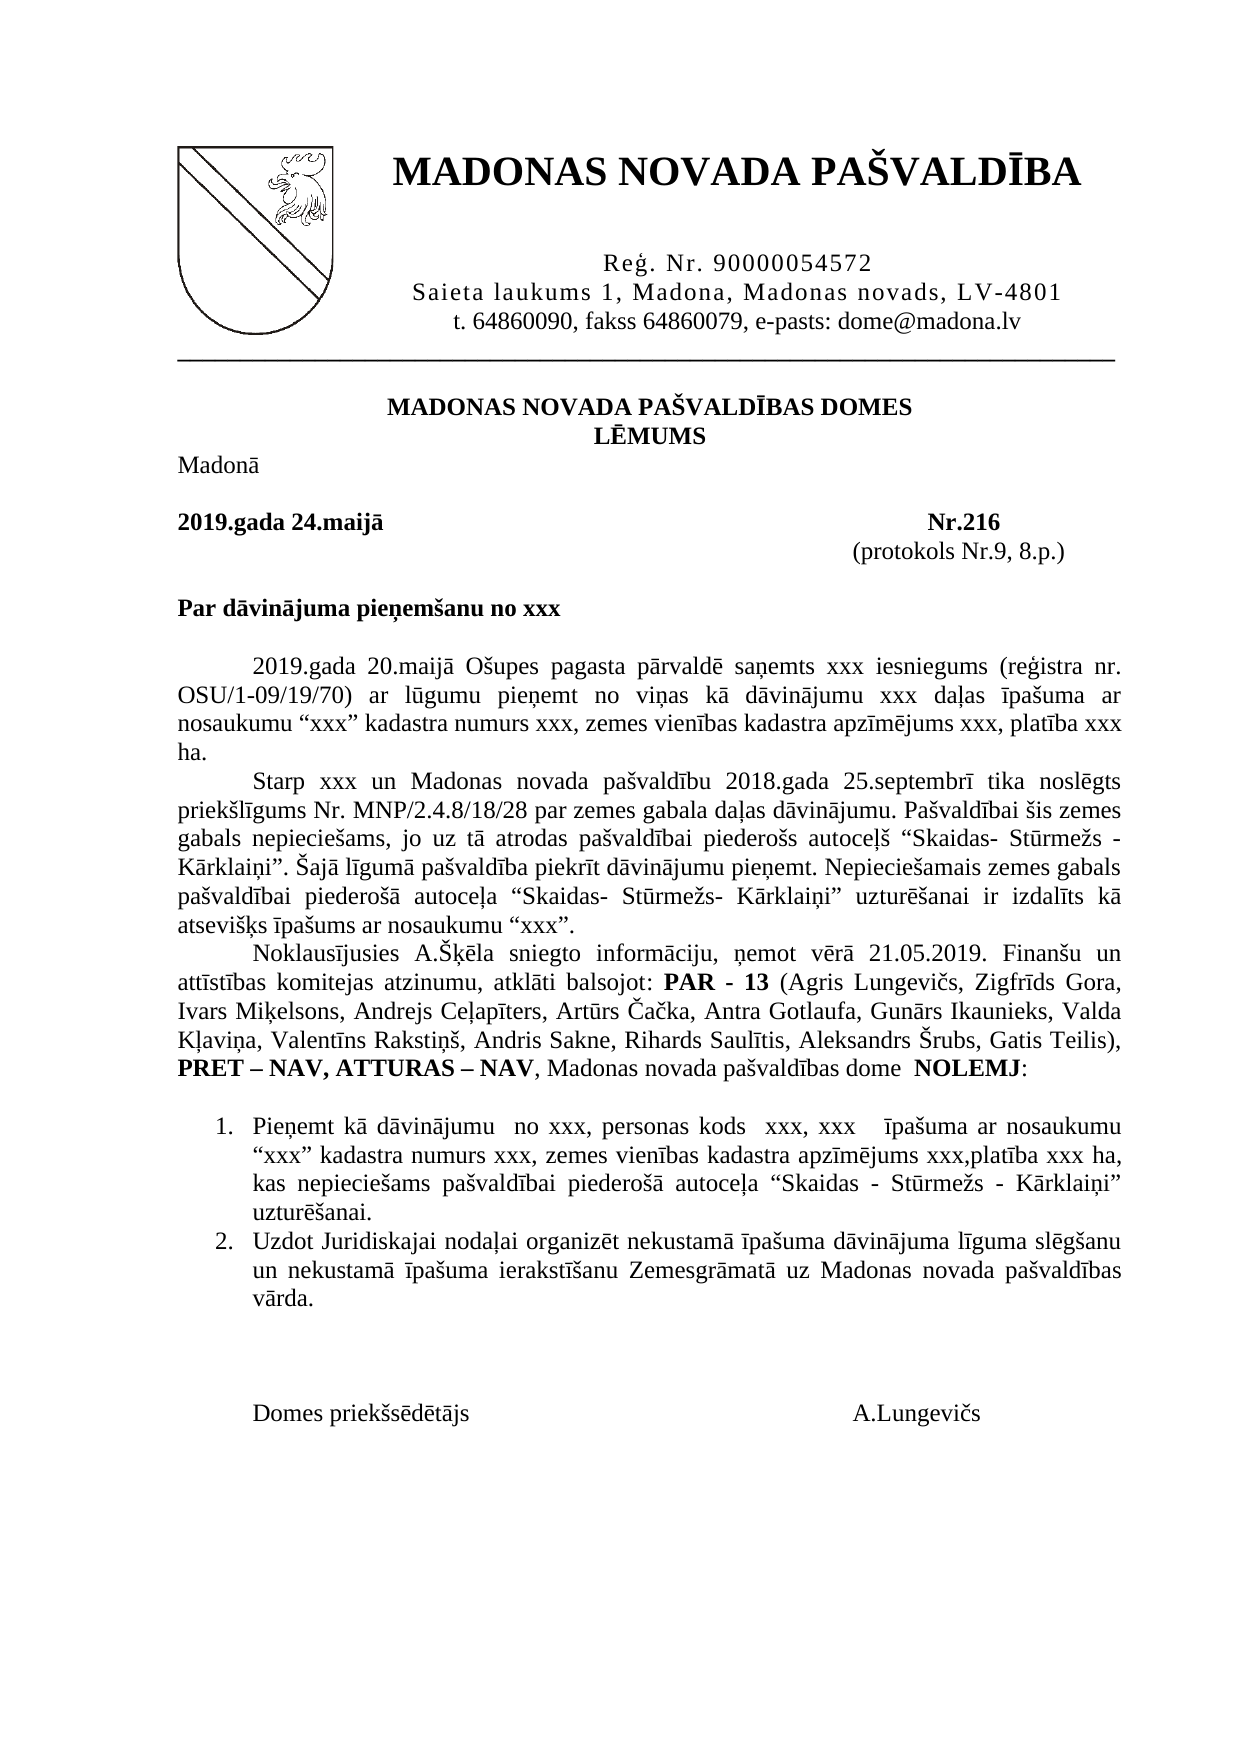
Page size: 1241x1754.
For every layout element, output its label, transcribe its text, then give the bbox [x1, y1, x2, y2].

text Starp xxx un Madonas novada pašvaldību 2018.gada 25.septembrī tika noslēgts priekšlīgums Nr. MNP/2.4.8/18/28 par zemes gabala daļas dāvinājumu. Pašvaldībai šis zemes gabals nepieciešams, jo uz tā atrodas pašvaldībai piederošs autoceļš “Skaidas- Stūrmežs - Kārklaiņi”. Šajā līgumā pašvaldība piekrīt dāvinājumu pieņemt. Nepieciešamais zemes gabals pašvaldībai piederošā autoceļa “Skaidas- Stūrmežs- Kārklaiņi” uzturēšanai ir izdalīts kā atsevišķs īpašums ar nosaukumu “xxx”. [177, 766, 1122, 938]
text 2019.gada 20.maijā Ošupes pagasta pārvaldē saņemts xxx iesniegums (reģistra nr. OSU/1-09/19/70) ar lūgumu pieņemt no viņas kā dāvinājumu xxx daļas īpašuma ar nosaukumu “xxx” kadastra numurs xxx, zemes vienības kadastra apzīmējums xxx, platība xxx ha. [177, 651, 1122, 766]
picture [177, 146, 334, 335]
text (protokols Nr.9, 8.p.) [177, 536, 1122, 565]
list Uzdot Juridiskajai nodaļai organizēt nekustamā īpašuma dāvinājuma līguma slēgšanu un nekustamā īpašuma ierakstīšanu Zemesgrāmatā uz Madonas novada pašvaldības vārda. [215, 1226, 1122, 1312]
text t. 64860090, fakss 64860079, e-pasts: dome@madona.lv [334, 306, 1122, 335]
list Pieņemt kā dāvinājumu no xxx, personas kods xxx, xxx īpašuma ar nosaukumu “xxx” kadastra numurs xxx, zemes vienības kadastra apzīmējums xxx,platība xxx ha, kas nepieciešams pašvaldībai piederošā autoceļa “Skaidas - Stūrmežs - Kārklaiņi” uzturēšanai. [215, 1111, 1122, 1226]
text MADONAS NOVADA PAŠVALDĪBAS DOMES [177, 392, 1122, 421]
text MADONAS NOVADA PAŠVALDĪBA [334, 147, 1122, 195]
text 2019.gada 24.maijā Nr.216 [177, 507, 1122, 536]
text Domes priekšsēdētājs A.Lungevičs [177, 1398, 1122, 1427]
text Noklausījusies A.Šķēla sniegto informāciju, ņemot vērā 21.05.2019. Finanšu un attīstības komitejas atzinumu, atklāti balsojot: PAR - 13 (Agris Lungevičs, Zigfrīds Gora, Ivars Miķelsons, Andrejs Ceļapīters, Artūrs Čačka, Antra Gotlaufa, Gunārs Ikaunieks, Valda Kļaviņa, Valentīns Rakstiņš, Andris Sakne, Rihards Saulītis, Aleksandrs Šrubs, Gatis Teilis), PRET – NAV, ATTURAS – NAV, Madonas novada pašvaldības dome NOLEMJ: [177, 938, 1122, 1082]
text Saieta laukums 1, Madona, Madonas novads, LV-4801 [334, 277, 1122, 306]
text Reģ. Nr. 90000054572 [334, 248, 1122, 277]
text ___________________________________________________________________________ [177, 335, 1122, 363]
text Madonā [177, 450, 1122, 478]
text LĒMUMS [177, 421, 1122, 450]
text Par dāvinājuma pieņemšanu no xxx [177, 593, 1122, 622]
